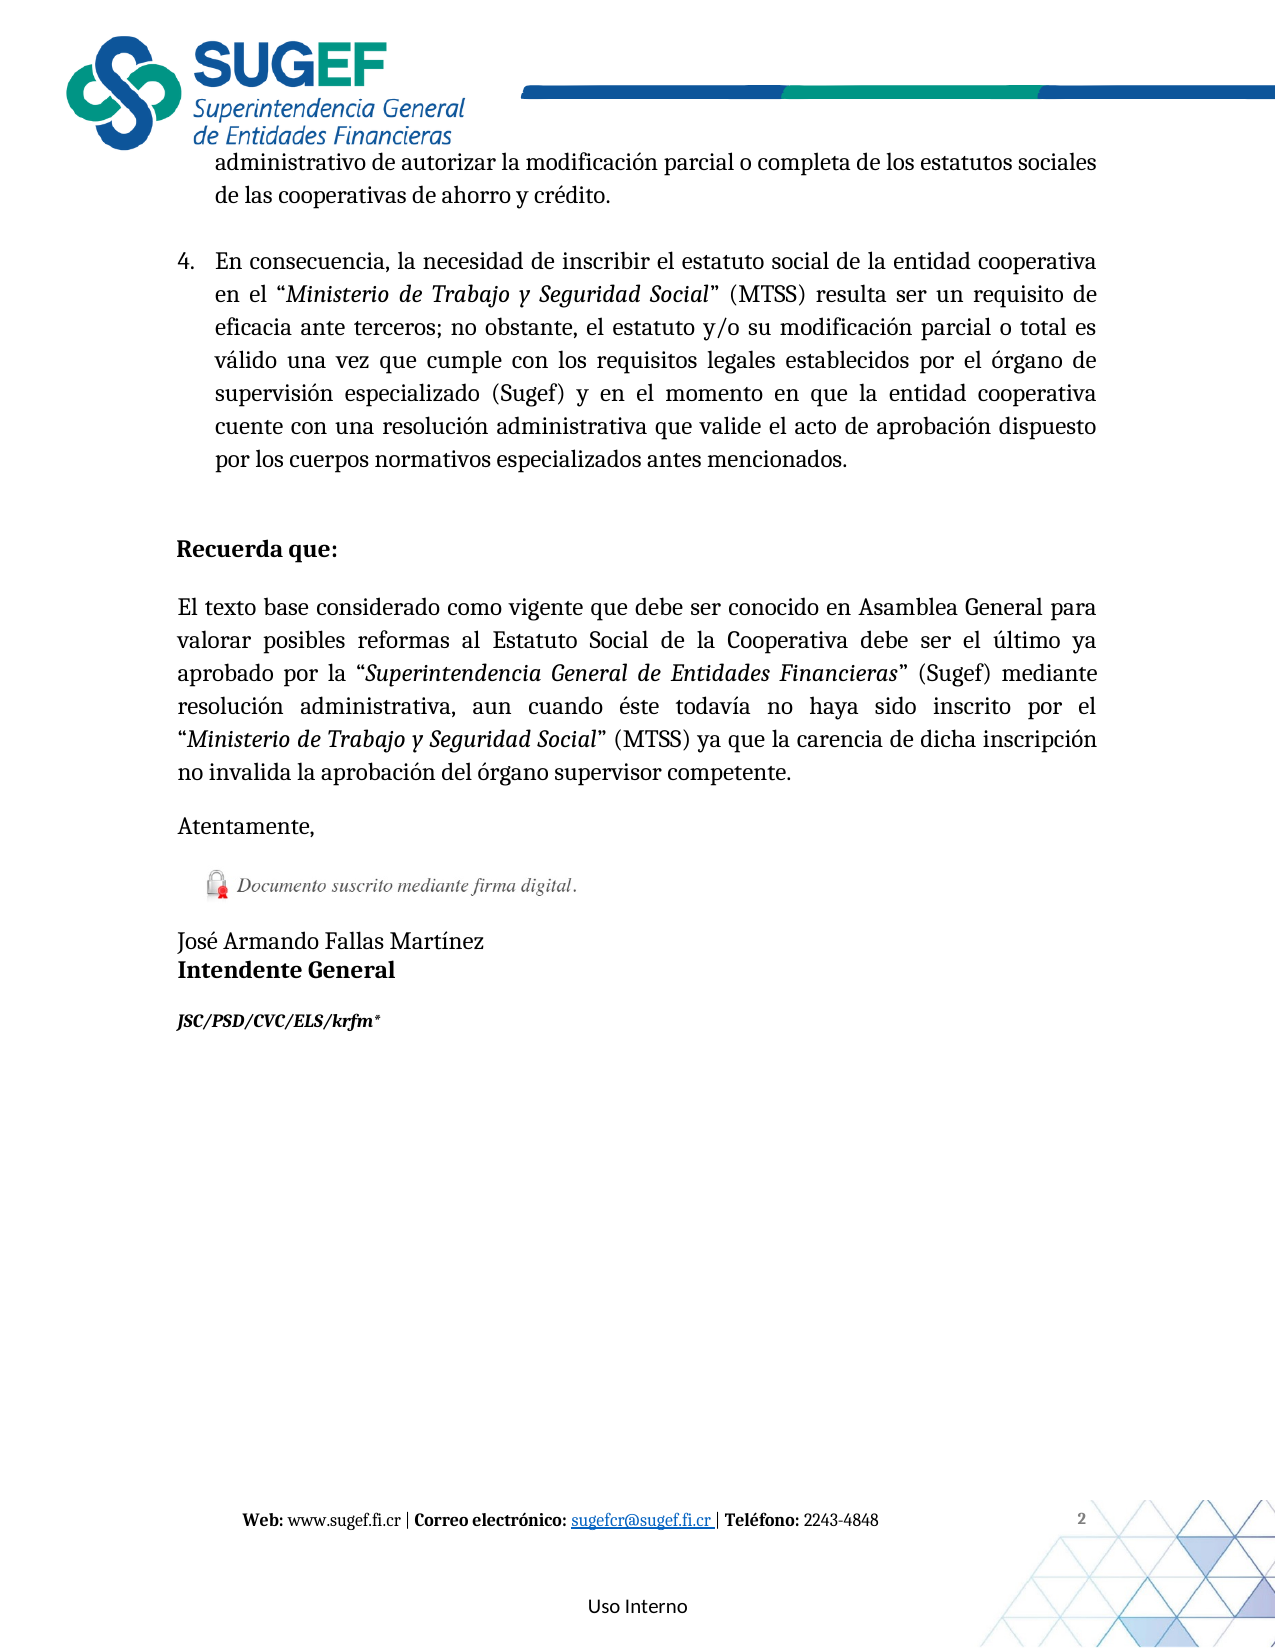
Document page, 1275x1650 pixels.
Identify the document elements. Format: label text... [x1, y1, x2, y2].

picture [949, 1500, 1275, 1648]
picture [180, 855, 594, 919]
list En consecuencia, la necesidad de inscribir el estatuto social de la entidad cooperativa en el “Ministerio de Trabajo y Seguridad Social” (MTSS) resulta ser un requisito de eficacia ante terceros; no obstante, el estatuto y/o su modificación parcial o total es válido una vez que cumple con los requisitos legales establecidos por el órgano de supervisión especializado (Sugef) y en el momento en que la entidad cooperativa cuente con una resolución administrativa que valide el acto de aprobación dispuesto por los cuerpos normativos especializados antes mencionados. [177, 247, 1098, 473]
text Atentamente, [177, 812, 1098, 841]
text El texto base considerado como vigente que debe ser conocido en Asamblea General para valorar posibles reformas al Estatuto Social de la Cooperativa debe ser el último ya aprobado por la “Superintendencia General de Entidades Financieras” (Sugef) mediante resolución administrativa, aun cuando éste todavía no haya sido inscrito por el “Ministerio de Trabajo y Seguridad Social” (MTSS) ya que la carencia de dicha inscripción no invalida la aprobación del órgano supervisor competente. [177, 593, 1098, 787]
text Recuerda que: [176, 535, 1098, 564]
text Intendente General [177, 956, 1098, 984]
text José Armando Fallas Martínez [177, 927, 1098, 956]
text JSC/PSD/CVC/ELS/krfm* [177, 1011, 1098, 1032]
picture [1, 0, 1275, 163]
